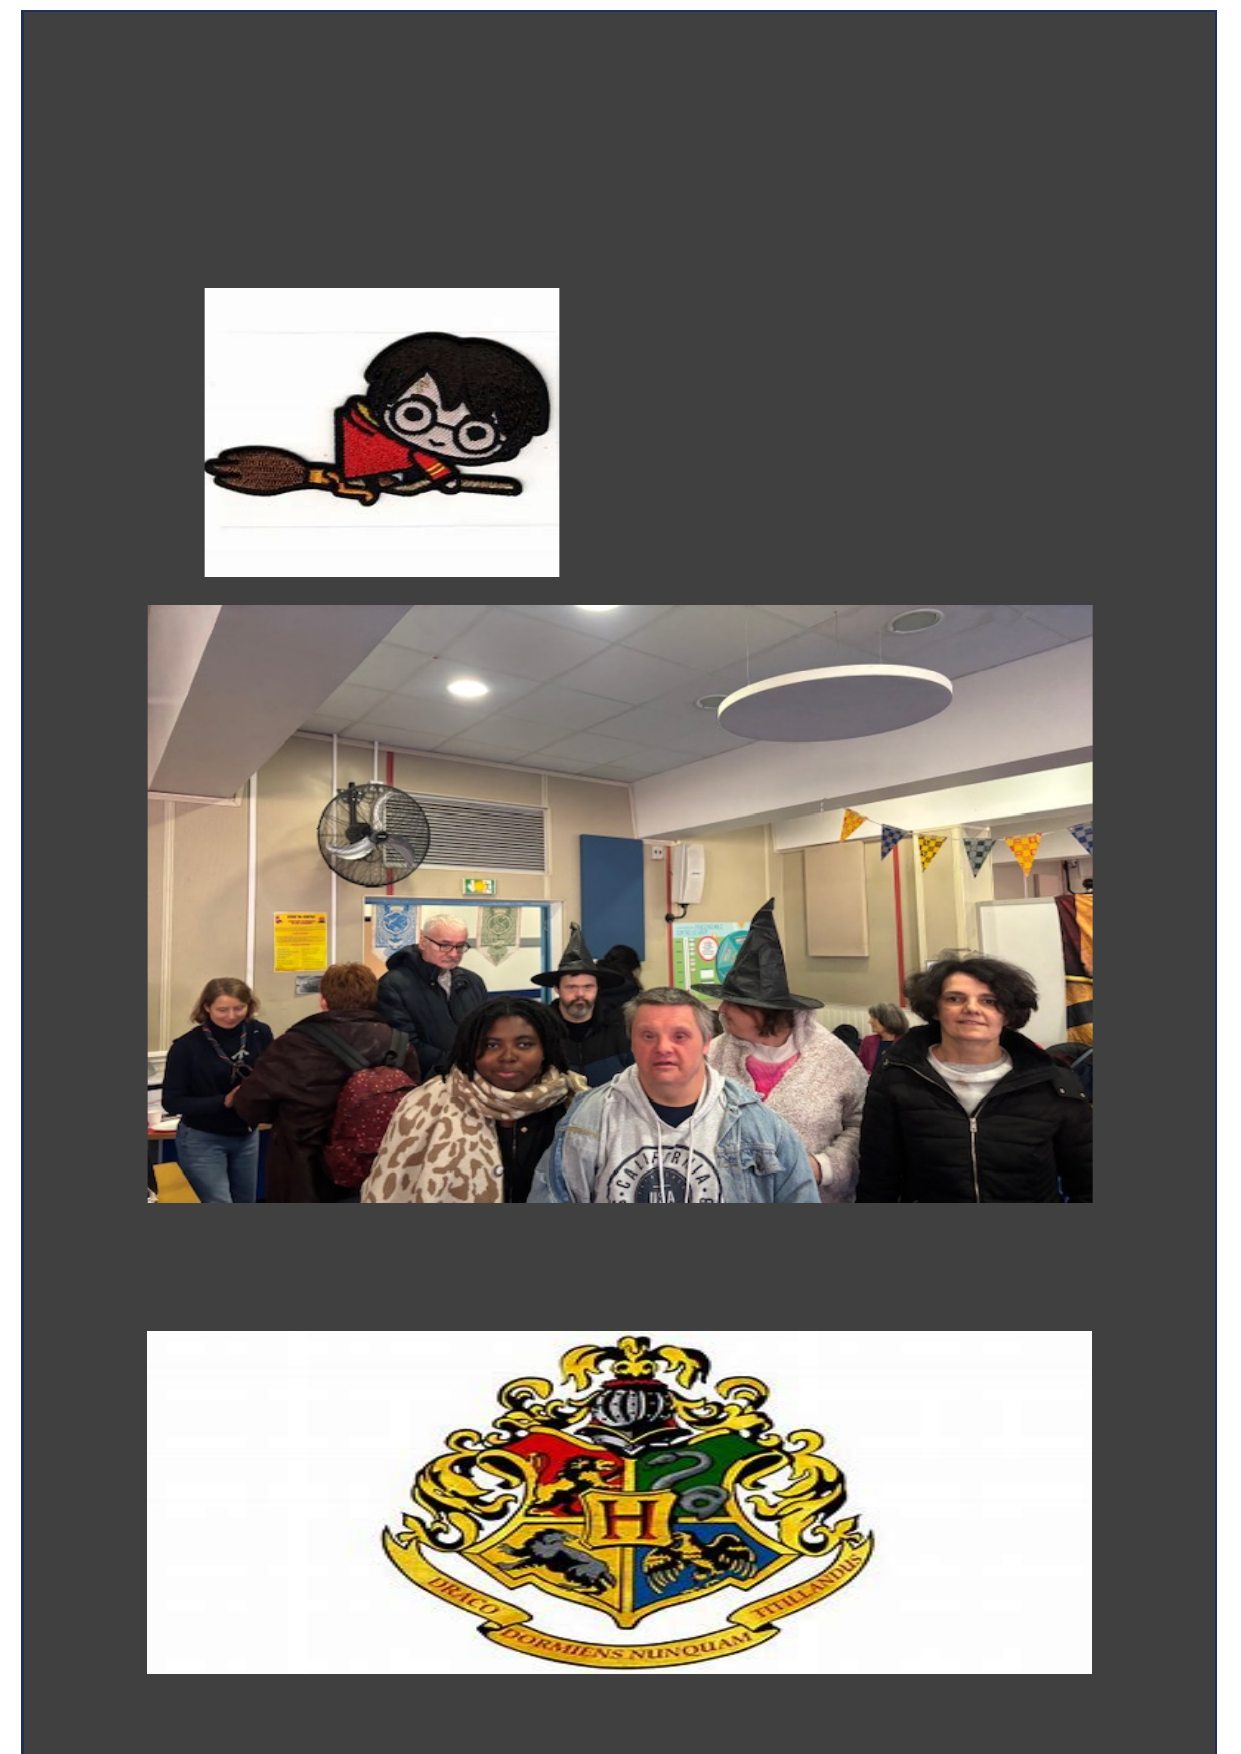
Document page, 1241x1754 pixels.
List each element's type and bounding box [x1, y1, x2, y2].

picture [147, 605, 1093, 1203]
picture [147, 1331, 1092, 1674]
picture [204, 288, 560, 577]
